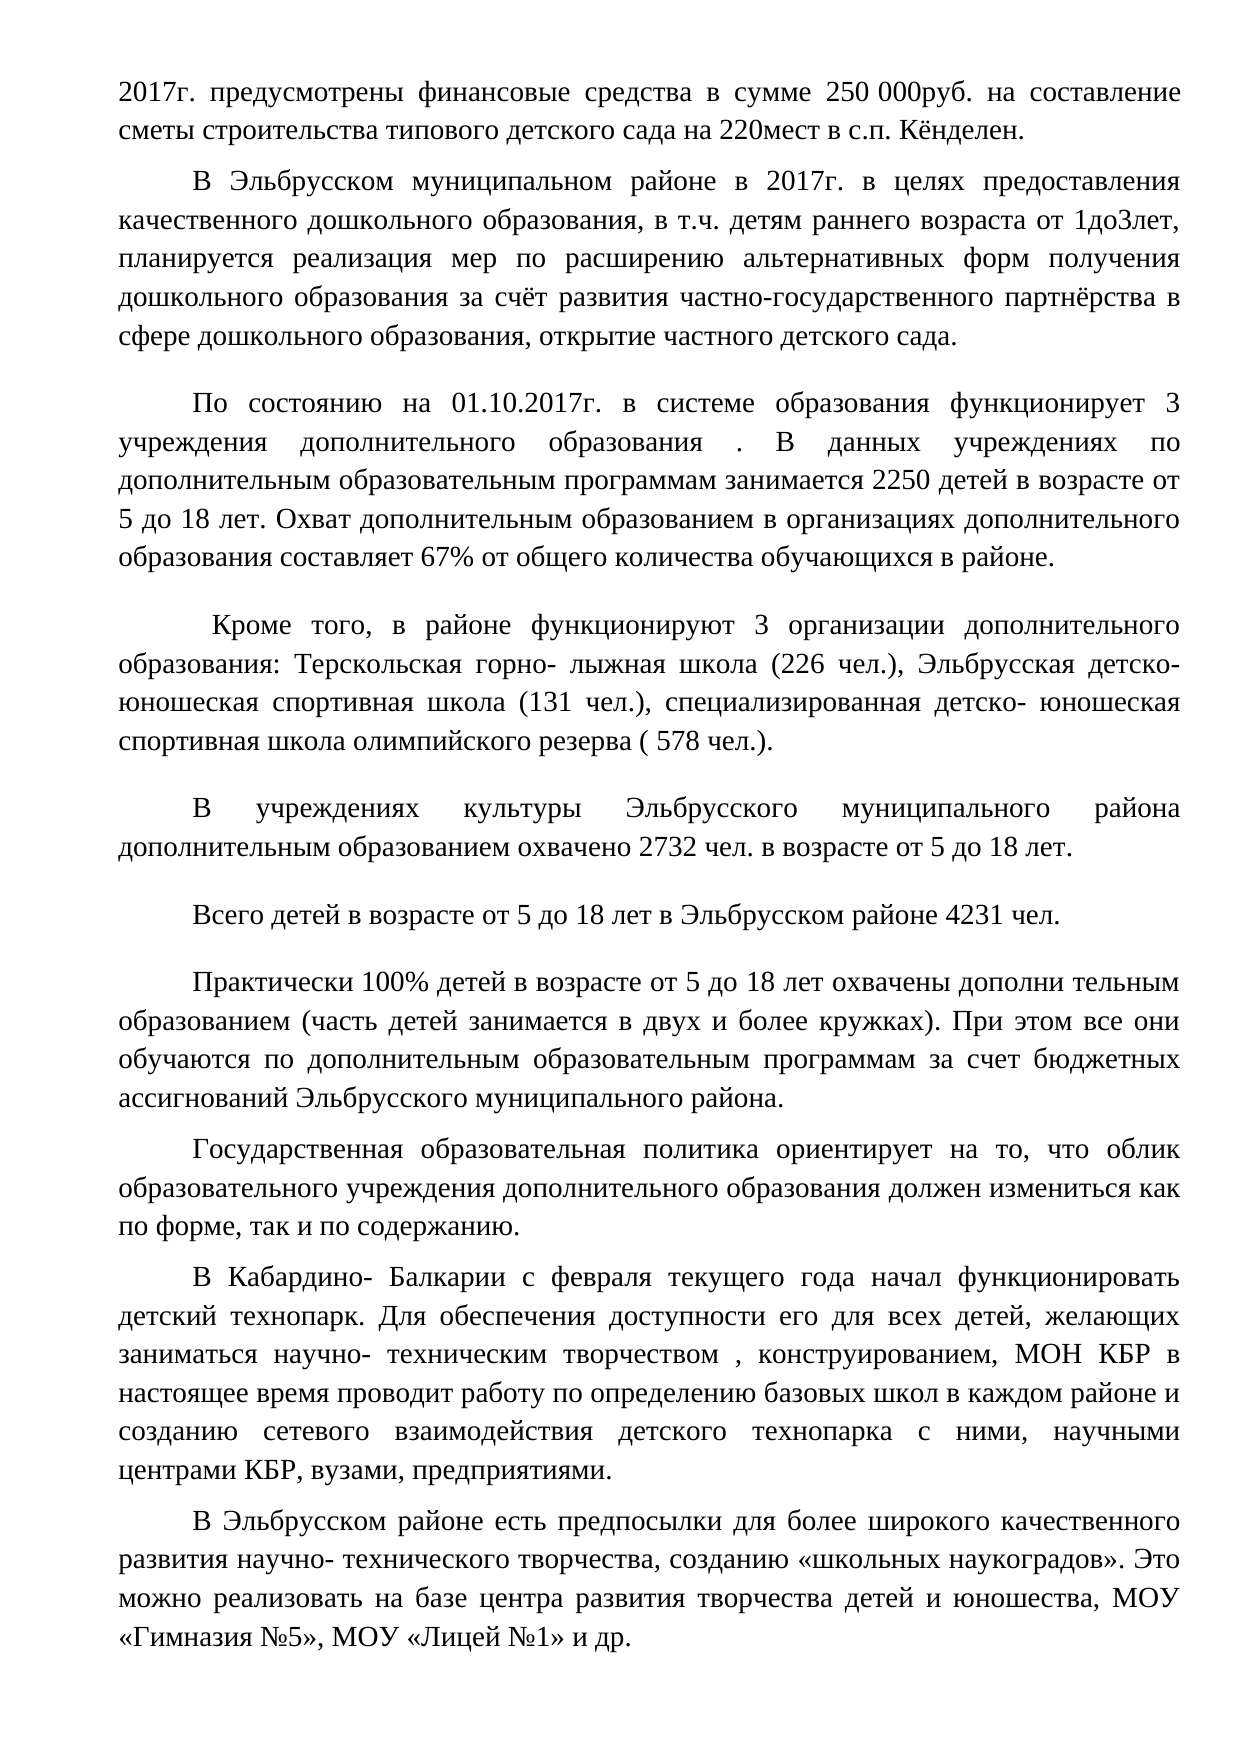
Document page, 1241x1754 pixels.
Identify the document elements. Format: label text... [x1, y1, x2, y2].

text По состоянию на 01.10.2017г. в системе образования функционирует 3 учреждения дополнительного образования . В данных учреждениях по дополнительным образовательным программам занимается 2250 детей в возрасте от 5 до 18 лет. Охват дополнительным образованием в организациях дополнительного образования составляет 67% от общего количества обучающихся в районе. [118, 385, 1181, 573]
text В Эльбрусском районе есть предпосылки для более широкого качественного развития научно- технического творчества, созданию «школьных наукоградов». Это можно реализовать на базе центра развития творчества детей и юношества, МОУ «Гимназия №5», МОУ «Лицей №1» и др. [118, 1503, 1181, 1652]
text В учреждениях культуры Эльбрусского муниципального района дополнительным образованием охвачено 2732 чел. в возрасте от 5 до 18 лет. [118, 791, 1181, 863]
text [118, 74, 1181, 146]
text Государственная образовательная политика ориентирует на то, что облик образовательного учреждения дополнительного образования должен измениться как по форме, так и по содержанию. [118, 1131, 1181, 1242]
text Всего детей в возрасте от 5 до 18 лет в Эльбрусском районе 4231 чел. [118, 897, 1181, 930]
text Практически 100% детей в возрасте от 5 до 18 лет охвачены дополни тельным образованием (часть детей занимается в двух и более кружках). При этом все они обучаются по дополнительным образовательным программам за счет бюджетных ассигнований Эльбрусского муниципального района. [118, 964, 1181, 1114]
text В Кабардино- Балкарии с февраля текущего года начал функционировать детский технопарк. Для обеспечения доступности его для всех детей, желающих заниматься научно- техническим творчеством , конструированием, МОН КБР в настоящее время проводит работу по определению базовых школ в каждом районе и созданию сетевого взаимодействия детского технопарка с ними, научными центрами КБР, вузами, предприятиями. [118, 1259, 1181, 1486]
text В Эльбрусском муниципальном районе в 2017г. в целях предоставления качественного дошкольного образования, в т.ч. детям раннего возраста от 1до3лет, планируется реализация мер по расширению альтернативных форм получения дошкольного образования за счёт развития частно-государственного партнёрства в сфере дошкольного образования, открытие частного детского сада. [118, 163, 1181, 351]
text Кроме того, в районе функционируют 3 организации дополнительного образования: Терскольская горно- лыжная школа (226 чел.), Эльбрусская детско- юношеская спортивная школа (131 чел.), специализированная детско- юношеская спортивная школа олимпийского резерва ( 578 чел.). [118, 607, 1181, 756]
